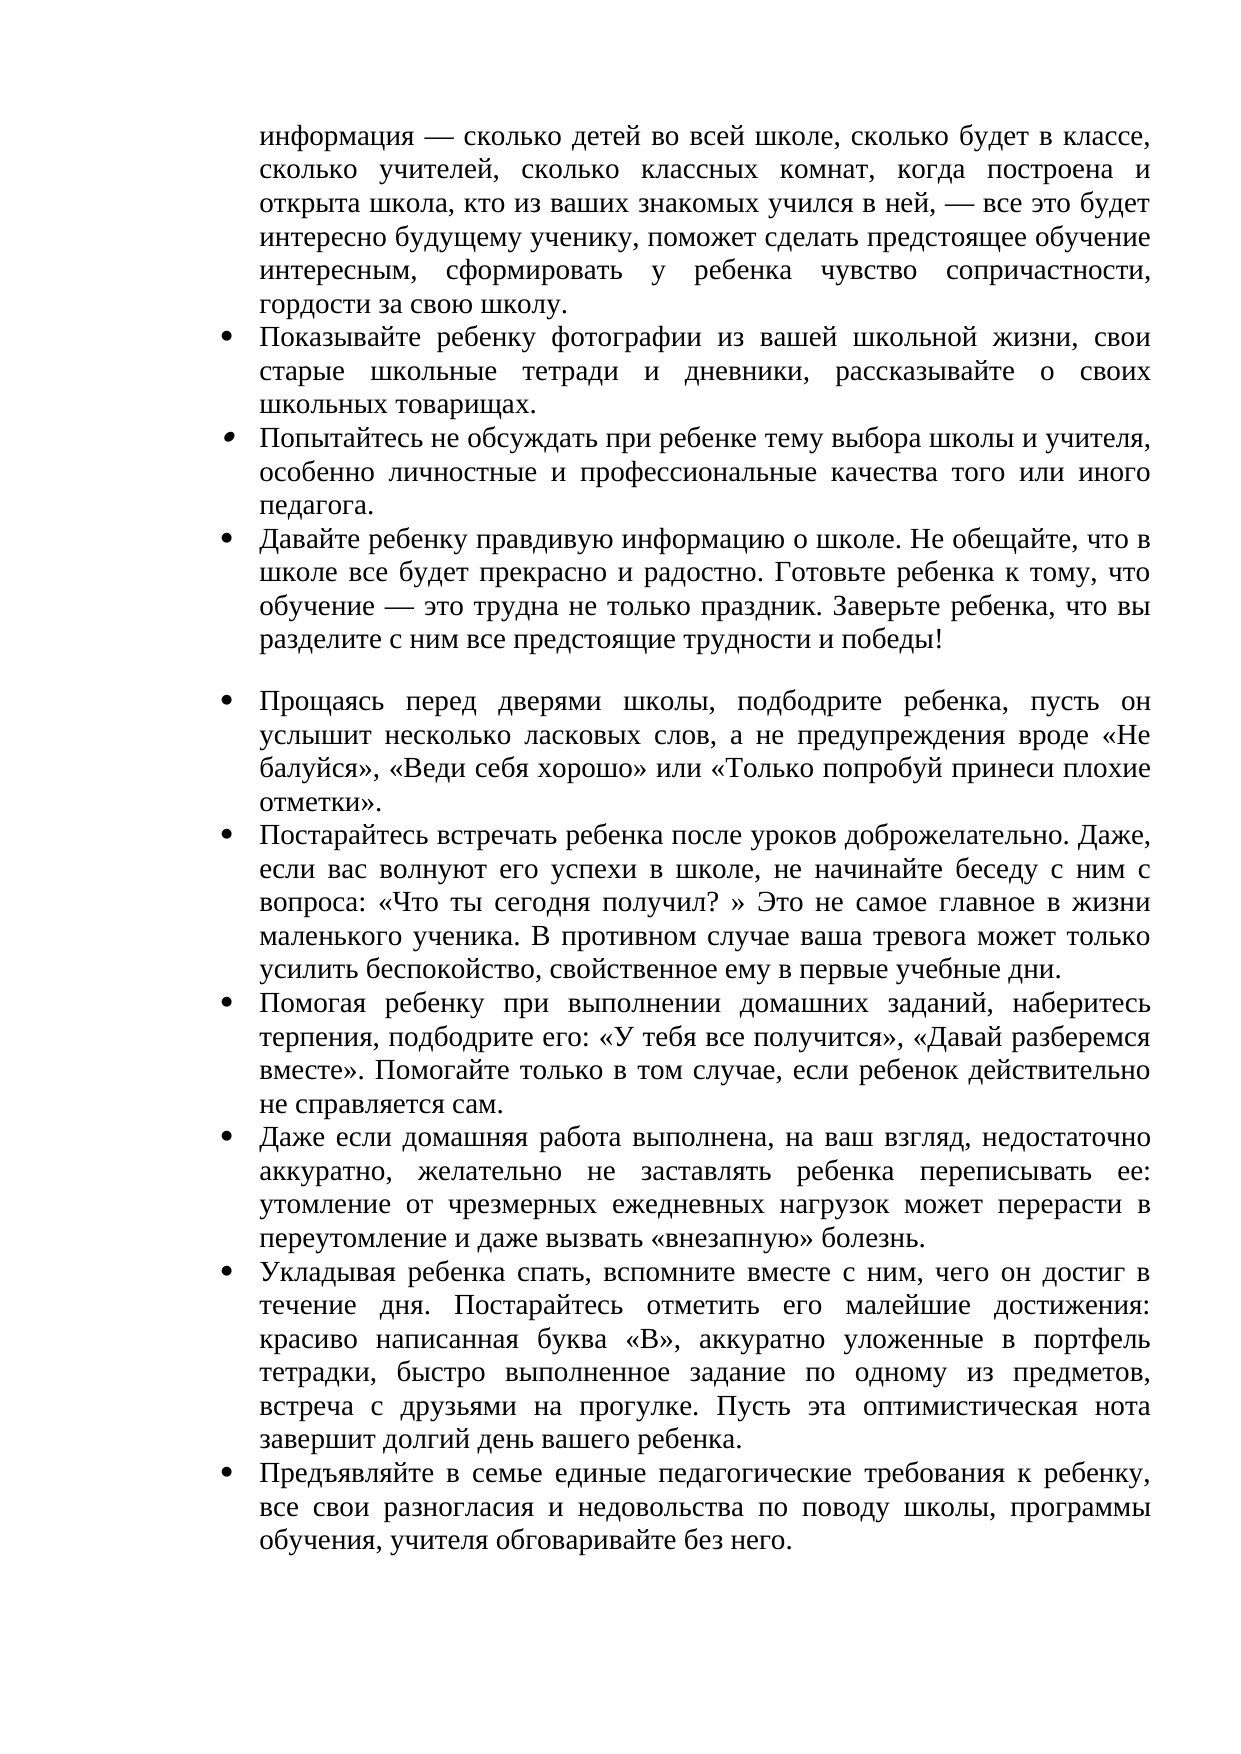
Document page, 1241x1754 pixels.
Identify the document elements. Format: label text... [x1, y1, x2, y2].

list Попытайтесь не обсуждать при ребенке тему выбора школы и учителя, особенно личностные и профессиональные качества того или иного педагога. [222, 420, 1152, 521]
list Помогая ребенку при выполнении домашних заданий, наберитесь терпения, подбодрите его: «У тебя все получится», «Давай разберемся вместе». Помогайте только в том случае, если ребенок действительно не справляется сам. [222, 985, 1152, 1119]
list Давайте ребенку правдивую информацию о школе. Не обещайте, что в школе все будет прекрасно и радостно. Готовьте ребенка к тому, что обучение — это трудна не только праздник. Заверьте ребенка, что вы разделите с ним все предстоящие трудности и победы! [222, 521, 1152, 655]
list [222, 118, 1152, 319]
list Прощаясь перед дверями школы, подбодрите ребенка, пусть он услышит несколько ласковых слов, а не предупреждения вроде «Не балуйся», «Веди себя хорошо» или «Только попробуй принеси плохие отметки». [222, 683, 1152, 817]
list Предъявляйте в семье единые педагогические требования к ребенку, все свои разногласия и недовольства по поводу школы, программы обучения, учителя обговаривайте без него. [222, 1455, 1152, 1556]
list Даже если домашняя работа выполнена, на ваш взгляд, недостаточно аккуратно, желательно не заставлять ребенка переписывать ее: утомление от чрезмерных ежедневных нагрузок может перерасти в переутомление и даже вызвать «внезапную» болезнь. [222, 1119, 1152, 1254]
list Постарайтесь встречать ребенка после уроков доброжелательно. Даже, если вас волнуют его успехи в школе, не начинайте беседу с ним с вопроса: «Что ты сегодня получил? » Это не самое главное в жизни маленького ученика. В противном случае ваша тревога может только усилить беспокойство, свойственное ему в первые учебные дни. [222, 817, 1152, 985]
list Укладывая ребенка спать, вспомните вместе с ним, чего он достиг в течение дня. Постарайтесь отметить его малейшие достижения: красиво написанная буква «В», аккуратно уложенные в портфель тетрадки, быстро выполненное задание по одному из предметов, встреча с друзьями на прогулке. Пусть эта оптимистическая нота завершит долгий день вашего ребенка. [222, 1254, 1152, 1455]
list Показывайте ребенку фотографии из вашей школьной жизни, свои старые школьные тетради и дневники, рассказывайте о своих школьных товарищах. [222, 319, 1152, 420]
